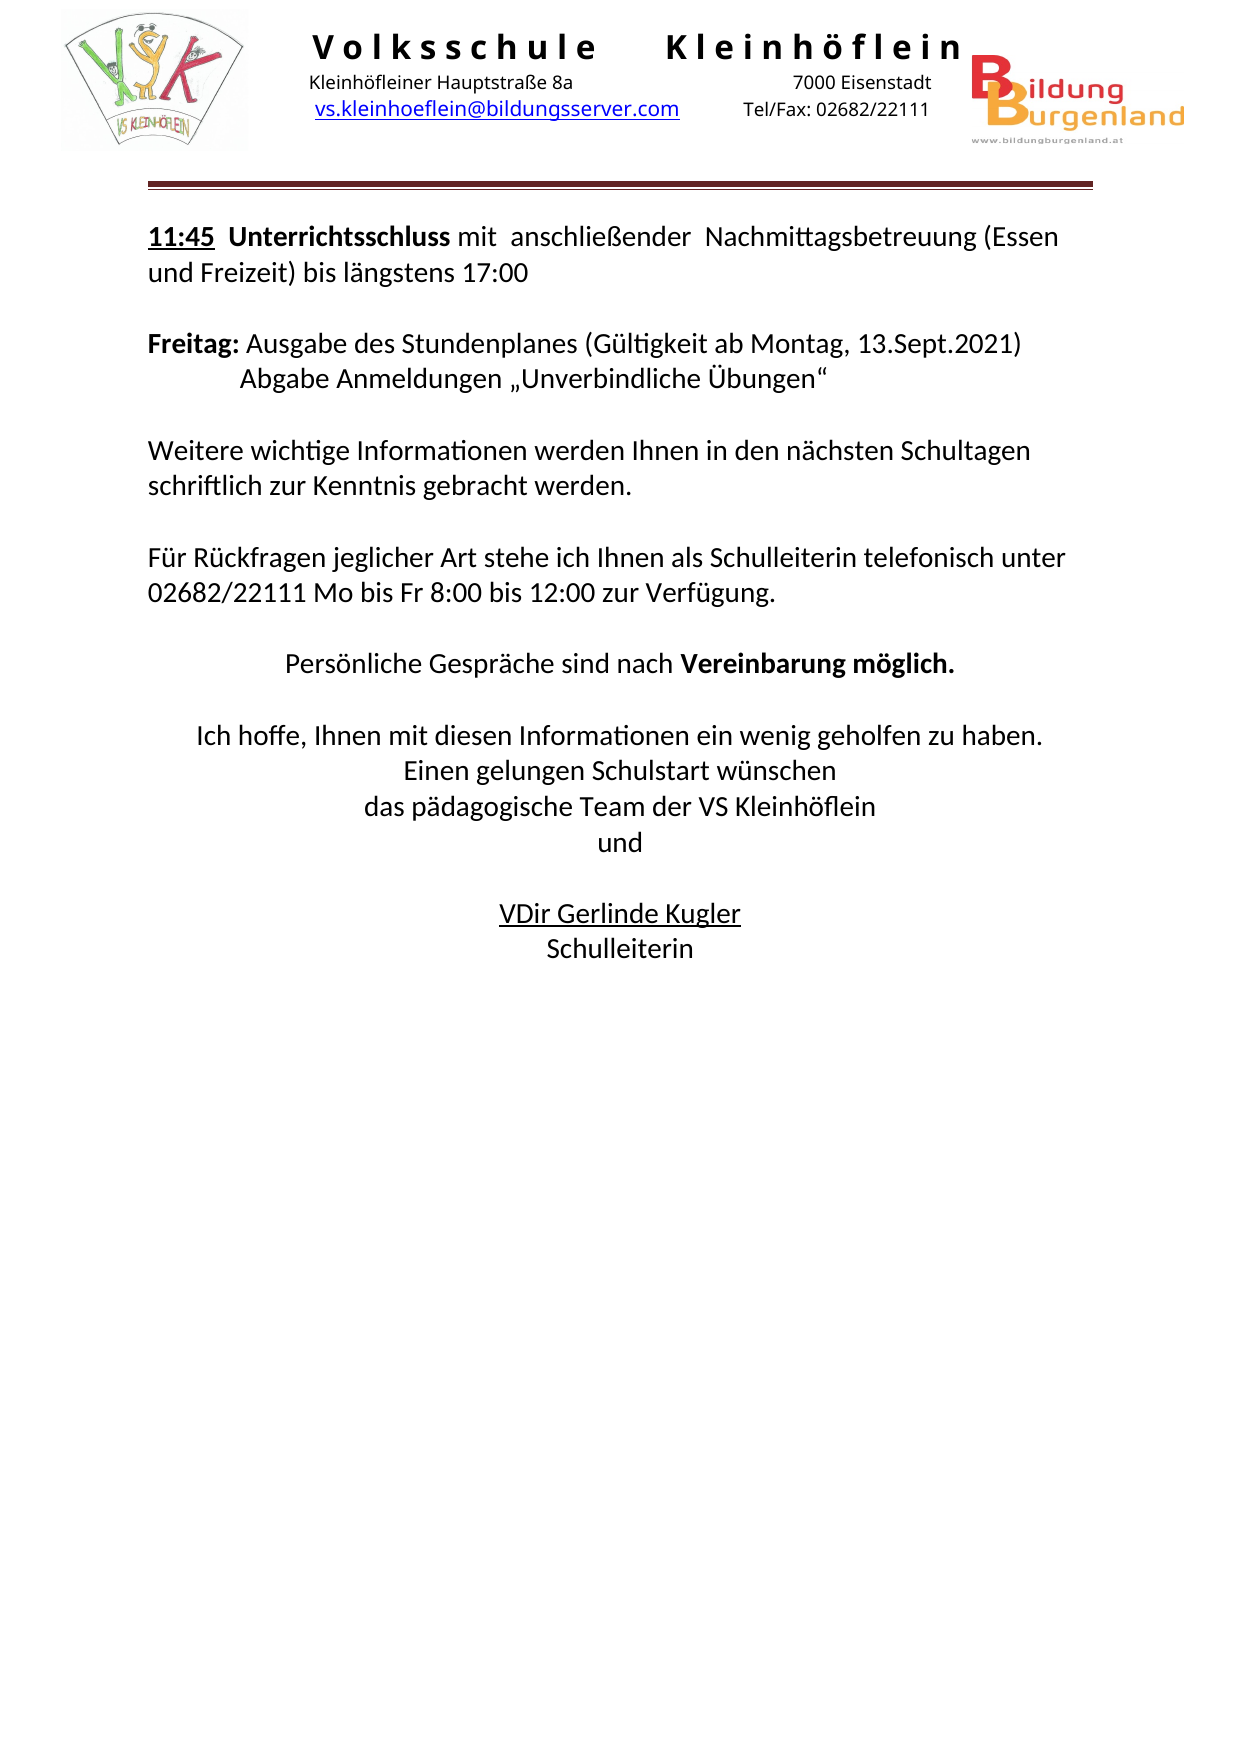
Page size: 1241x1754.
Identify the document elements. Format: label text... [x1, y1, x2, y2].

text Ich hoffe, Ihnen mit diesen Informationen ein wenig geholfen zu haben. [148, 717, 1093, 752]
text das pädagogische Team der VS Kleinhöflein [148, 788, 1093, 824]
text und [148, 824, 1093, 859]
picture [61, 9, 249, 151]
text Weitere wichtige Informationen werden Ihnen in den nächsten Schultagen schriftlich zur Kenntnis gebracht werden. [148, 432, 1093, 503]
text Einen gelungen Schulstart wünschen [148, 752, 1093, 788]
text Persönliche Gespräche sind nach Vereinbarung möglich. [148, 646, 1093, 681]
text Freitag: Ausgabe des Stundenplanes (Gültigkeit ab Montag, 13.Sept.2021) [148, 325, 1093, 361]
text Schulleiterin [148, 931, 1093, 966]
text 11:45 Unterrichtsschluss mit anschließender Nachmittagsbetreuung (Essen und Freizeit) bis längstens 17:00 [148, 218, 1093, 289]
picture [971, 55, 1184, 144]
text VDir Gerlinde Kugler [148, 895, 1093, 931]
text Abgabe Anmeldungen „Unverbindliche Übungen“ [148, 361, 1093, 396]
text Für Rückfragen jeglicher Art stehe ich Ihnen als Schulleiterin telefonisch unter 02682/22111 Mo bis Fr 8:00 bis 12:00 zur Verfügung. [148, 539, 1093, 610]
